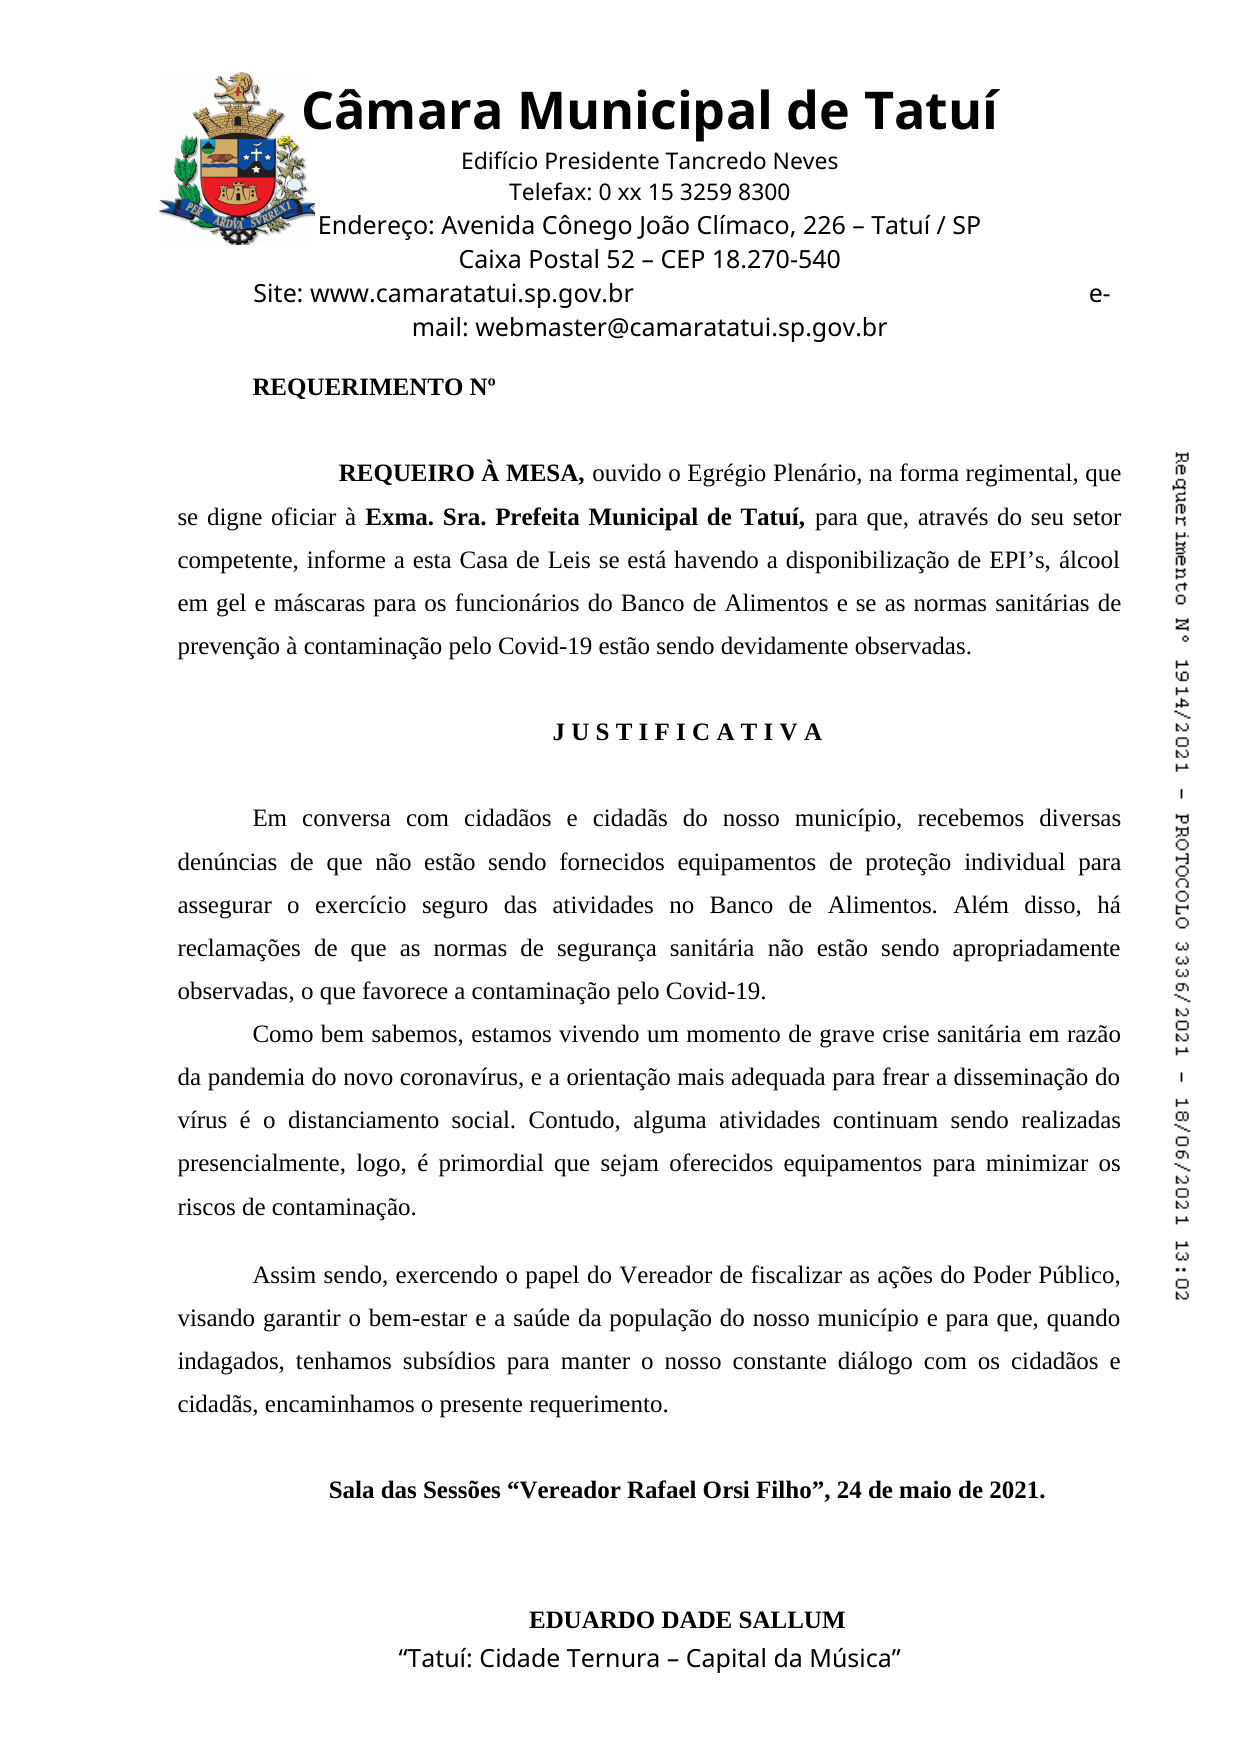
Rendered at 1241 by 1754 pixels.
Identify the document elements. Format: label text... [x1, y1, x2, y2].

text J U S T I F I C A T I V A [177, 717, 1122, 746]
text Em conversa com cidadãos e cidadãs do nosso município, recebemos diversas denúncias de que não estão sendo fornecidos equipamentos de proteção individual para assegurar o exercício seguro das atividades no Banco de Alimentos. Além disso, há reclamações de que as normas de segurança sanitária não estão sendo apropriadamente observadas, o que favorece a contaminação pelo Covid-19. [177, 803, 1122, 1005]
text EDUARDO DADE SALLUM [177, 1605, 1122, 1633]
text REQUEIRO À MESA, ouvido o Egrégio Plenário, na forma regimental, que se digne oficiar à Exma. Sra. Prefeita Municipal de Tatuí, para que, através do seu setor competente, informe a esta Casa de Leis se está havendo a disponibilização de EPI’s, álcool em gel e máscaras para os funcionários do Banco de Alimentos e se as normas sanitárias de prevenção à contaminação pelo Covid-19 estão sendo devidamente observadas. [177, 458, 1122, 660]
text Sala das Sessões “Vereador Rafael Orsi Filho”, 24 de maio de 2021. [177, 1475, 1122, 1504]
picture [1150, 448, 1213, 1306]
text Como bem sabemos, estamos vivendo um momento de grave crise sanitária em razão da pandemia do novo coronavírus, e a orientação mais adequada para frear a disseminação do vírus é o distanciamento social. Contudo, alguma atividades continuam sendo realizadas presencialmente, logo, é primordial que sejam oferecidos equipamentos para minimizar os riscos de contaminação. [177, 1019, 1122, 1220]
text Assim sendo, exercendo o papel do Vereador de fiscalizar as ações do Poder Público, visando garantir o bem-estar e a saúde da população do nosso município e para que, quando indagados, tenhamos subsídios para manter o nosso constante diálogo com os cidadãos e cidadãs, encaminhamos o presente requerimento. [177, 1260, 1122, 1418]
picture [158, 72, 315, 245]
text REQUERIMENTO Nº [177, 372, 1122, 401]
